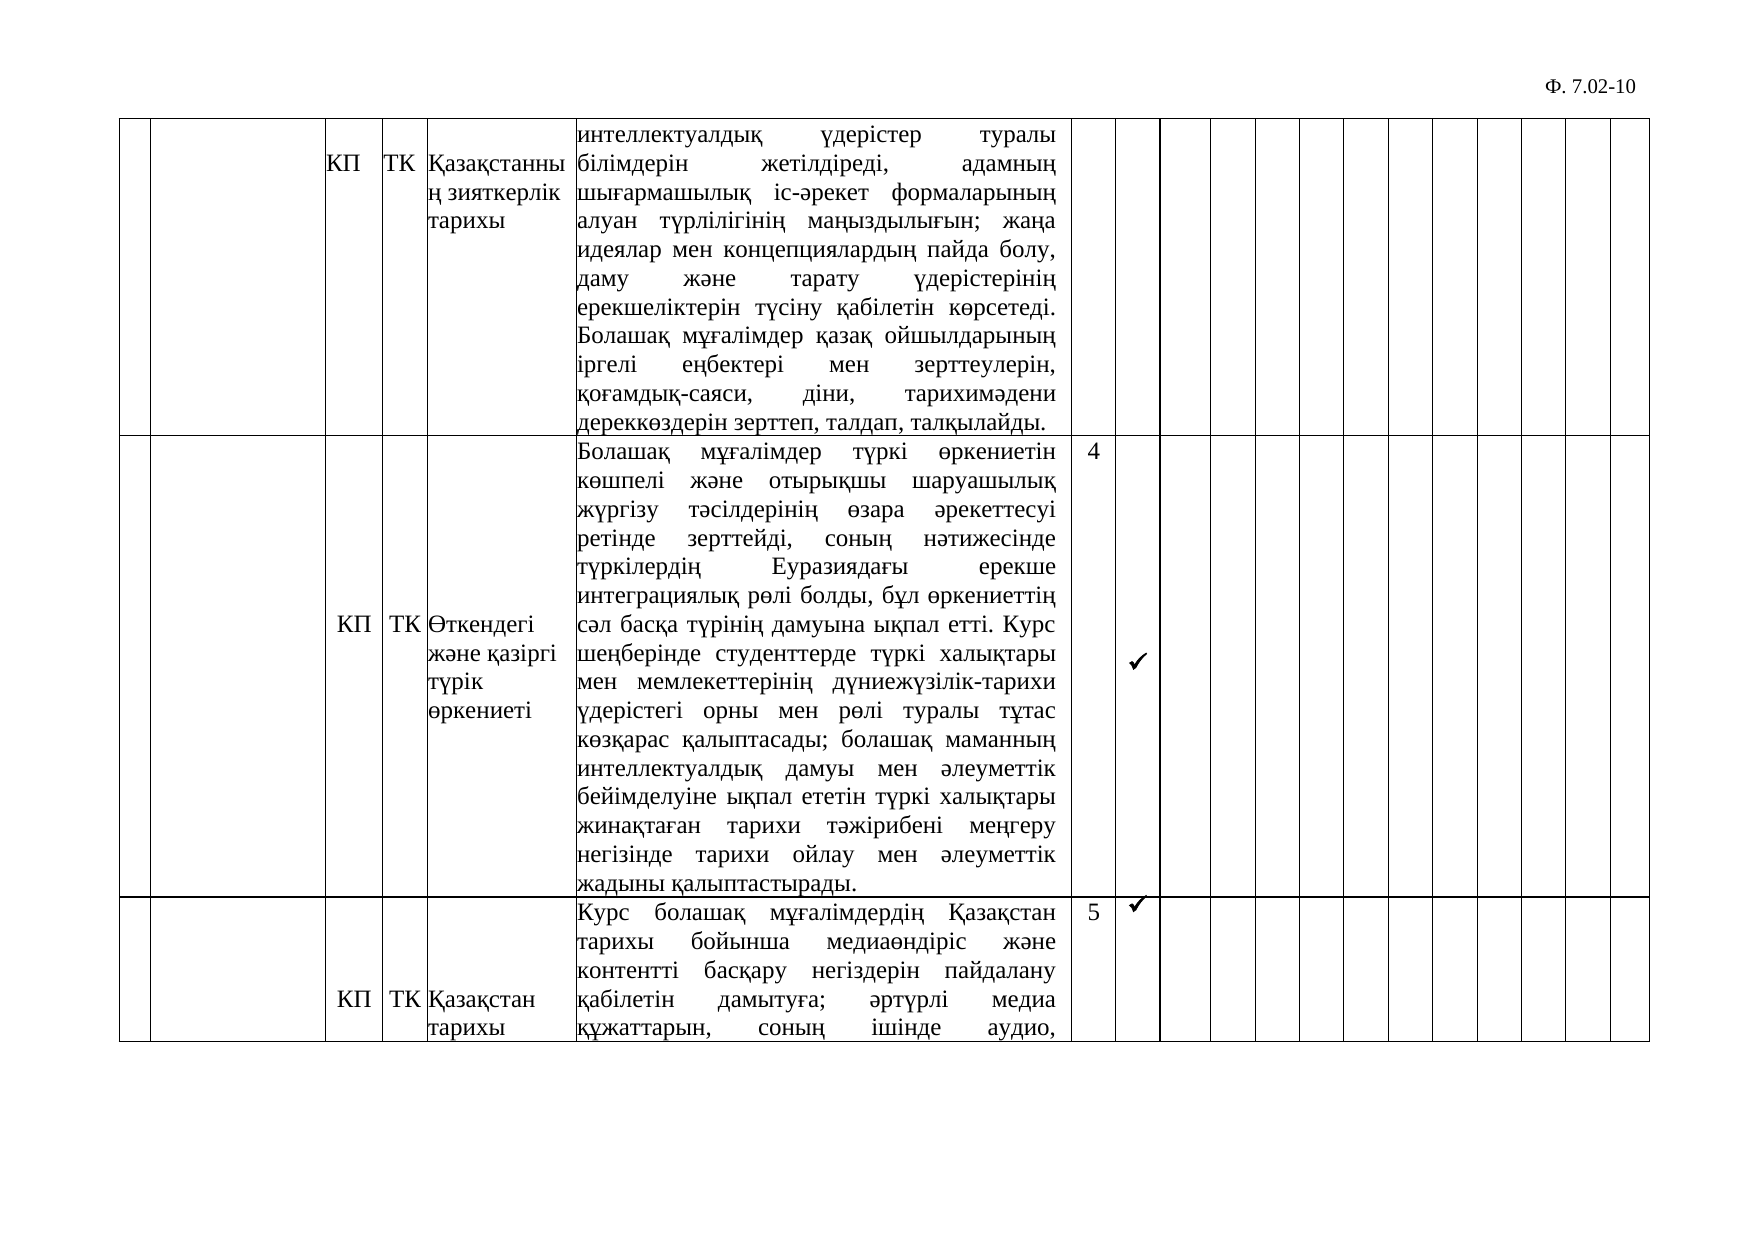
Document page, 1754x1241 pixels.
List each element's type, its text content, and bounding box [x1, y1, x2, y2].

table_cell [1478, 898, 1521, 1041]
table_cell [1161, 119, 1210, 435]
table_cell [151, 436, 325, 896]
table_cell [1256, 119, 1299, 435]
table_cell ТК [383, 898, 427, 1041]
table_cell [1211, 436, 1255, 896]
table_cell ТК [383, 119, 427, 435]
table_cell [1300, 119, 1343, 435]
table_cell [1389, 119, 1432, 435]
table_cell [1522, 119, 1565, 435]
table_cell [1522, 898, 1565, 1041]
table_cell [1566, 898, 1610, 1041]
table_cell [1116, 119, 1159, 435]
table_cell [151, 119, 325, 435]
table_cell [577, 898, 1071, 1041]
table_cell [1344, 119, 1388, 435]
table_cell [151, 898, 325, 1041]
table_cell [120, 898, 150, 1041]
table_cell Болашақ мұғалімдер түркі өркениетін көшпелі және отырықшы шаруашылық жүргізу тәсілдерінің өзара әрекеттесуі ретінде зерттейді, соның нәтижесінде түркілердің Еуразиядағы ерекше интеграциялық рөлі болды, бұл өркениеттің сәл басқа түрінің дамуына ықпал етті. Курс шеңберінде студенттерде түркі халықтары мен мемлекеттерінің дүниежүзілік-тарихи үдерістегі орны мен рөлі туралы тұтас көзқарас қалыптасады; болашақ маманның интеллектуалдық дамуы мен әлеуметтік бейімделуіне ықпал ететін түркі халықтары жинақтаған тарихи тәжірибені меңгеру негізінде тарихи ойлау мен әлеуметтік жадыны қалыптастырады. [577, 436, 1071, 896]
table_cell [1389, 898, 1432, 1041]
table_cell [1256, 898, 1299, 1041]
table_cell КП [326, 898, 382, 1041]
table_cell [120, 119, 150, 435]
table_cell КП [326, 436, 382, 896]
table_cell [1522, 436, 1565, 896]
table_cell [1478, 119, 1521, 435]
table_cell [1433, 898, 1477, 1041]
table_cell [1211, 119, 1255, 435]
table_cell [1611, 436, 1649, 896]
table_cell 4 [1072, 119, 1115, 435]
table_cell [1116, 898, 1159, 1041]
table_cell [1611, 898, 1649, 1041]
table_cell [1611, 119, 1649, 435]
table_cell [1161, 898, 1210, 1041]
table_cell [1211, 898, 1255, 1041]
table_cell [1256, 436, 1299, 896]
table_cell [1116, 436, 1159, 896]
table_cell [1566, 119, 1610, 435]
table_cell [1433, 436, 1477, 896]
table_cell [1566, 436, 1610, 896]
table_cell [1344, 436, 1388, 896]
table_cell КП [326, 119, 382, 435]
table_cell 4 [1072, 436, 1115, 896]
table_cell Өткендегі және қазіргі түрік өркениеті [428, 436, 576, 896]
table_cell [428, 898, 576, 1041]
table_cell [1161, 436, 1210, 896]
table_cell ТК [383, 436, 427, 896]
table_cell [120, 436, 150, 896]
table_cell 5 [1072, 898, 1115, 1041]
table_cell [428, 119, 576, 435]
table_cell [1300, 898, 1343, 1041]
table_cell [1433, 119, 1477, 435]
table_cell [1478, 436, 1521, 896]
table_cell [1300, 436, 1343, 896]
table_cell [577, 119, 1071, 435]
table_cell [1389, 436, 1432, 896]
table_cell [1344, 898, 1388, 1041]
